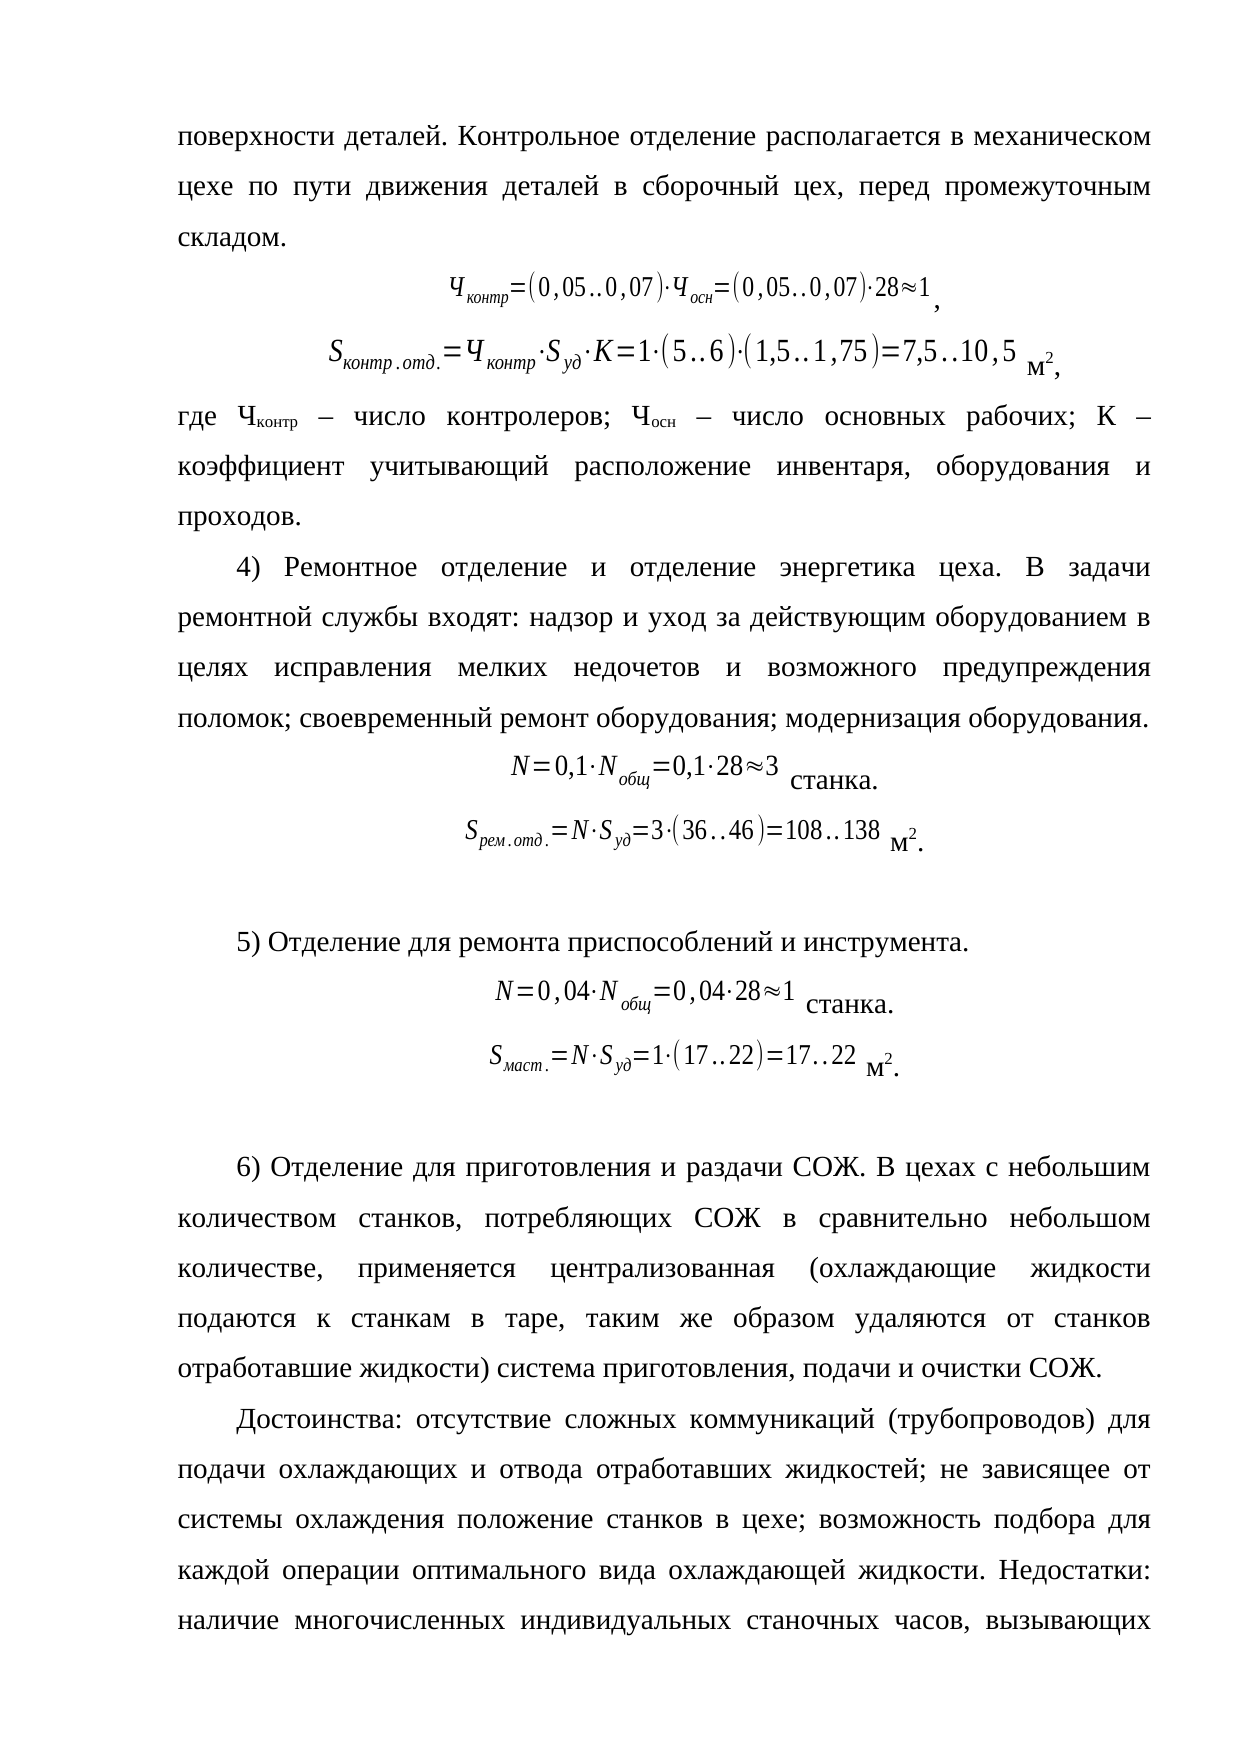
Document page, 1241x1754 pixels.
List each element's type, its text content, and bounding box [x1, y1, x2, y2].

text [177, 1401, 1152, 1636]
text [177, 118, 1152, 252]
text м2. [177, 1037, 1152, 1082]
text 5) Отделение для ремонта приспособлений и инструмента. [177, 924, 1152, 958]
text , [177, 269, 1152, 314]
text станка. [177, 975, 1152, 1020]
text 4) Ремонтное отделение и отделение энергетика цеха. В задачи ремонтной службы входят: надзор и уход за действующим оборудованием в целях исправления мелких недочетов и возможного предупреждения поломок; своевременный ремонт оборудования; модернизация оборудования. [177, 549, 1152, 733]
text 6) Отделение для приготовления и раздачи СОЖ. В цехах с небольшим количеством станков, потребляющих СОЖ в сравнительно небольшом количестве, применяется централизованная (охлаждающие жидкости подаются к станкам в таре, таким же образом удаляются от станков отработавшие жидкости) система приготовления, подачи и очистки СОЖ. [177, 1149, 1152, 1384]
text м2. [177, 812, 1152, 857]
text где Чконтр – число контролеров; Чосн – число основных рабочих; К – коэффициент учитывающий расположение инвентаря, оборудования и проходов. [177, 398, 1152, 532]
text станка. [177, 750, 1152, 795]
text м2, [177, 331, 1152, 381]
